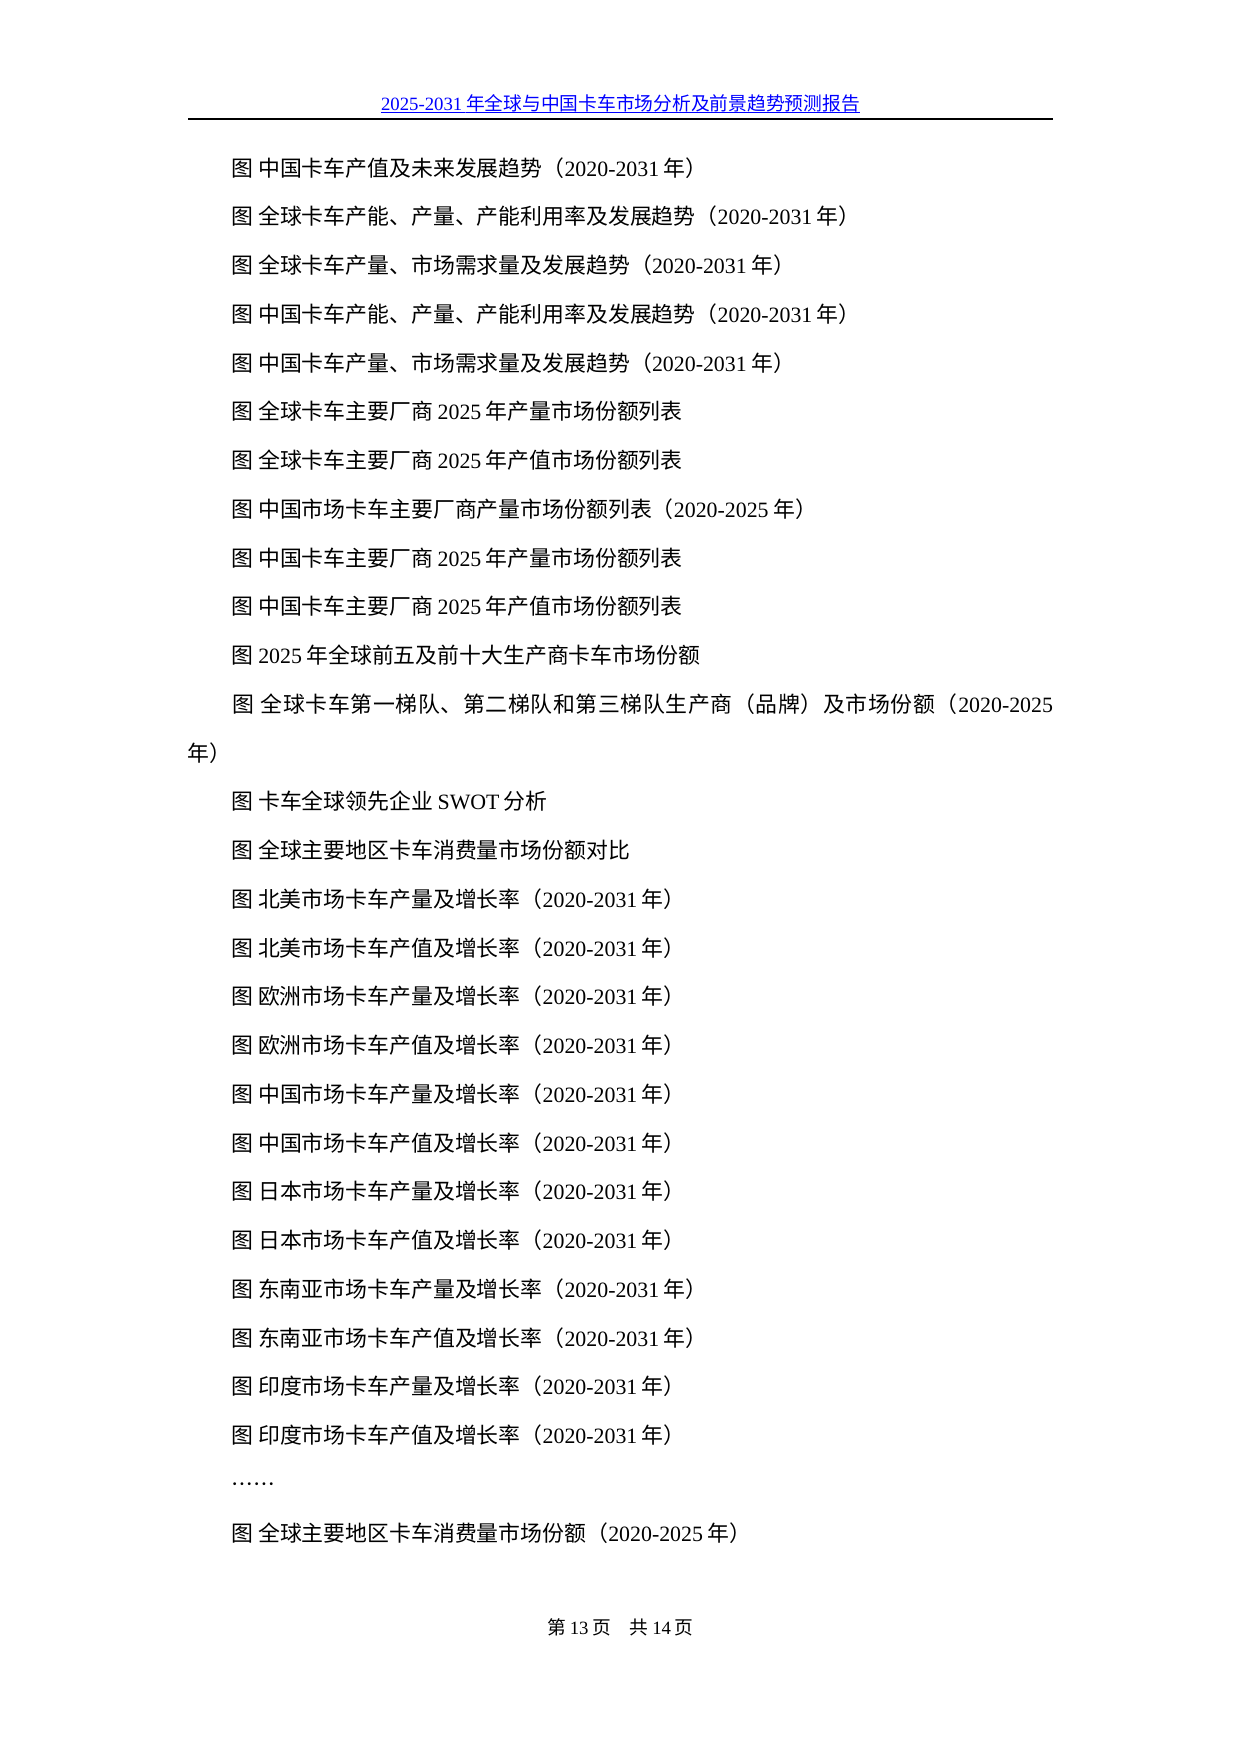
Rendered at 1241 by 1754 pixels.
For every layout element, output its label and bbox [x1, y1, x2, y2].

text [187, 150, 1053, 1548]
